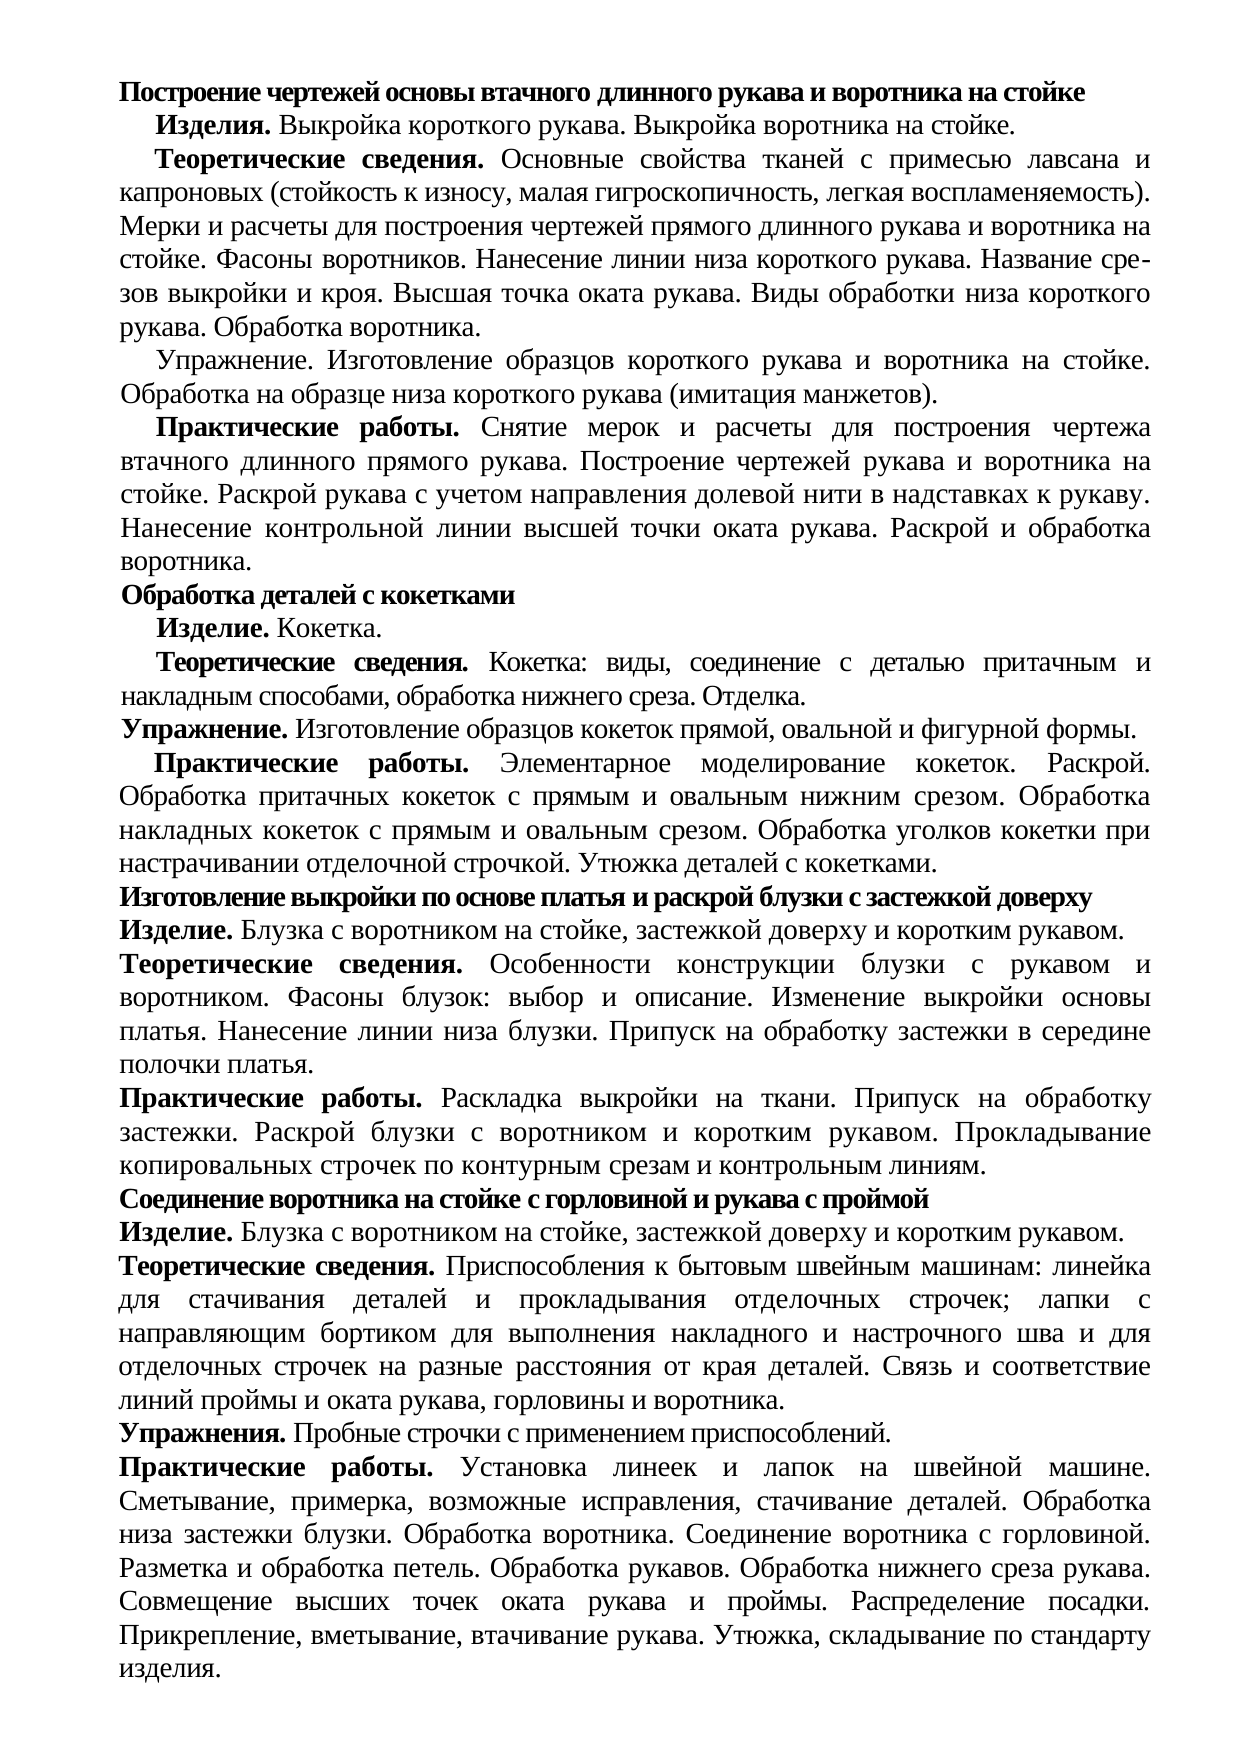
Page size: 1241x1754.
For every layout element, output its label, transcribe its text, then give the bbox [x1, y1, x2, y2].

text Теоретические сведения. Основные свойства тканей с примесью лавсана и капроновых (стойкость к износу, малая гигроскопичность, легкая воспламеняемость). Мерки и расчеты для построения чертежей прямого длинного рукава и воротника на стойке. Фасоны воротников. Нанесение линии низа короткого рукава. Название срезов выкройки и кроя. Высшая точка оката рукава. Виды обработки низа короткого рукава. Обработка воротника. [119, 141, 1151, 342]
text Практические работы. Раскладка выкройки на ткани. Припуск на обработку застежки. Раскрой блузки с воротником и коротким рукавом. Прокладывание копировальных строчек по контурным срезам и контрольным линиям. [119, 1080, 1152, 1181]
text Соединение воротника на стойке с горловиной и рукава с проймой [119, 1181, 1137, 1214]
text Упражнение. Изготовление образцов короткого рукава и воротника на стойке. Обработка на образце низа короткого рукава (имитация манжетов). [120, 342, 1151, 409]
text Практические работы. Установка линеек и лапок на швейной машине. Сметывание, примерка, возможные исправления, стачивание деталей. Обработка низа застежки блузки. Обработка воротника. Соединение воротника с горловиной. Разметка и обработка петель. Обработка рукавов. Обработка нижнего среза рукава. Совмещение высших точек оката рукава и проймы. Распределение посадки. Прикрепление, вметывание, втачивание рукава. Утюжка, складывание по стандарту изделия. [119, 1449, 1151, 1684]
text Обработка деталей с кокетками [121, 577, 1152, 611]
text Теоретические сведения. Особенности конструкции блузки с рукавом и воротником. Фасоны блузок: выбор и описание. Изменение выкройки основы платья. Нанесение линии низа блузки. Припуск на обработку застежки в середине полочки платья. [119, 946, 1151, 1080]
text Изготовление выкройки по основе платья и раскрой блузки с застежкой доверху [119, 879, 1167, 912]
text Упражнения. Пробные строчки с применением приспособлений. [118, 1416, 1152, 1449]
text Теоретические сведения. Кокетка: виды, соединение с деталью притачным и накладным способами, обработка нижнего среза. Отделка. [121, 644, 1151, 711]
text Изделие. Блузка с воротником на стойке, застежкой доверху и коротким рукавом. [119, 1214, 1151, 1248]
text Теоретические сведения. Приспособления к бытовым швейным машинам: линейка для стачивания деталей и прокладывания отделочных строчек; лапки с направляющим бортиком для выполнения накладного и настрочного шва и для отделочных строчек на разные расстояния от края деталей. Связь и соответствие линий проймы и оката рукава, горловины и воротника. [118, 1248, 1151, 1416]
text Изделие. Кокетка. [156, 611, 1152, 644]
text Практические работы. Снятие мерок и расчеты для построения чертежа втачного длинного прямого рукава. Построение чертежей рукава и воротника на стойке. Раскрой рукава с учетом направления долевой нити в надставках к рукаву. Нанесение контрольной линии высшей точки оката рукава. Раскрой и обработка воротника. [120, 409, 1151, 577]
text Упражнение. Изготовление образцов кокеток прямой, овальной и фигурной формы. [121, 711, 1152, 745]
text Построение чертежей основы втачного длинного рукава и воротника на стойке [119, 74, 1152, 107]
text Изделия. Выкройка короткого рукава. Выкройка воротника на стойке. [119, 107, 1151, 141]
text Изделие. Блузка с воротником на стойке, застежкой доверху и коротким рукавом. [119, 912, 1151, 946]
text Практические работы. Элементарное моделирование кокеток. Раскрой. Обработка притачных кокеток с прямым и овальным нижним срезом. Обработка накладных кокеток с прямым и овальным срезом. Обработка уголков кокетки при настрачивании отделочной строчкой. Утюжка деталей с кокетками. [119, 745, 1151, 879]
